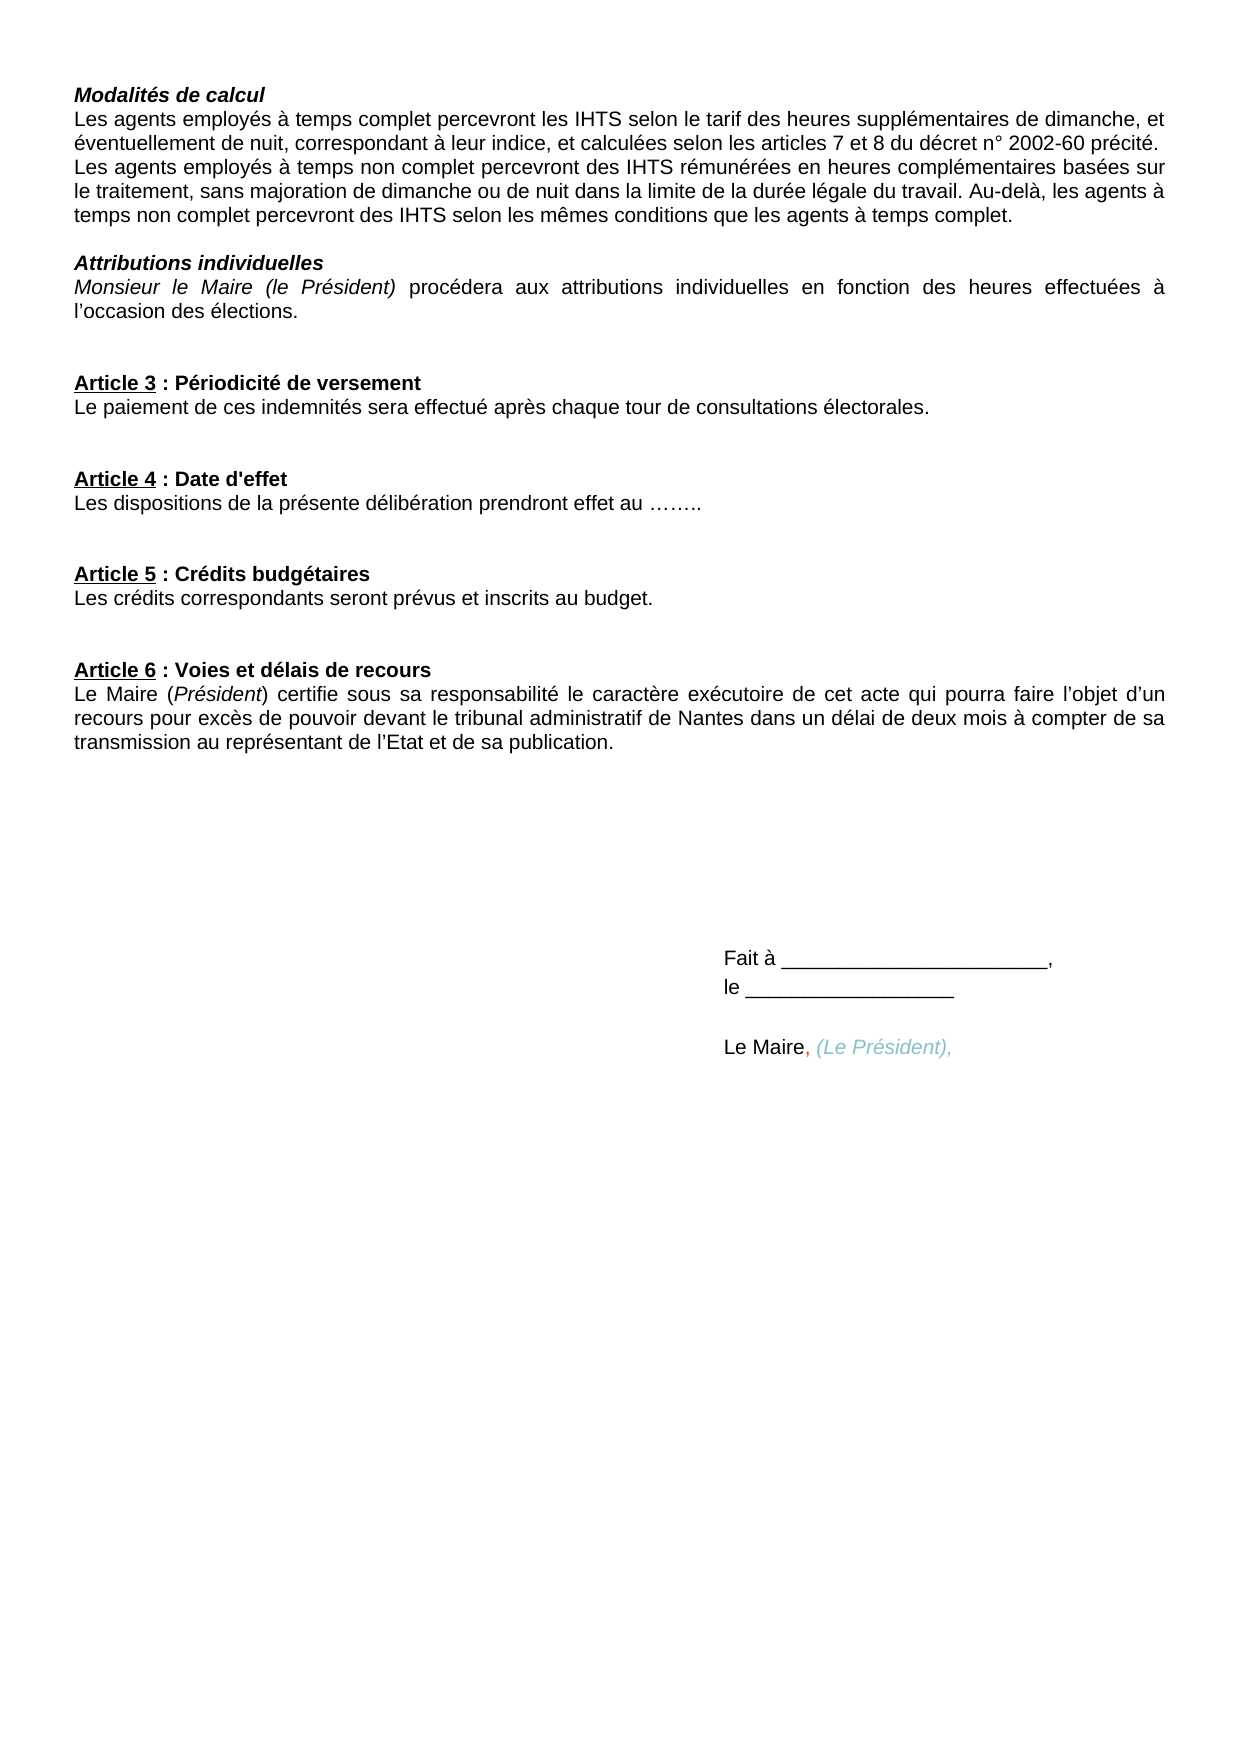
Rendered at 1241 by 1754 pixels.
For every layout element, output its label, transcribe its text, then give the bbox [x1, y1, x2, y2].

text le __________________ [74, 975, 1166, 999]
text Monsieur le Maire (le Président) procédera aux attributions individuelles en fonction des heures effectuées à l’occasion des élections. [74, 275, 1166, 323]
text Le Maire, (Le Président), [74, 1035, 1166, 1059]
text Article 3 : Périodicité de versement [74, 371, 1166, 394]
text Modalités de calcul [74, 83, 1166, 107]
text Les agents employés à temps non complet percevront des IHTS rémunérées en heures complémentaires basées sur le traitement, sans majoration de dimanche ou de nuit dans la limite de la durée légale du travail. Au-delà, les agents à temps non complet percevront des IHTS selon les mêmes conditions que les agents à temps complet. [74, 155, 1166, 227]
text Attributions individuelles [74, 251, 1166, 275]
text Fait à _______________________, [74, 945, 1166, 969]
text Article 5 : Crédits budgétaires [74, 562, 1166, 586]
text Les agents employés à temps complet percevront les IHTS selon le tarif des heures supplémentaires de dimanche, et éventuellement de nuit, correspondant à leur indice, et calculées selon les articles 7 et 8 du décret n° 2002-60 précité. [74, 107, 1166, 155]
text Article 6 : Voies et délais de recours [74, 658, 1166, 682]
text Le Maire (Président) certifie sous sa responsabilité le caractère exécutoire de cet acte qui pourra faire l’objet d’un recours pour excès de pouvoir devant le tribunal administratif de Nantes dans un délai de deux mois à compter de sa transmission au représentant de l’Etat et de sa publication. [74, 682, 1166, 754]
text Les dispositions de la présente délibération prendront effet au …….. [74, 490, 1166, 514]
text Le paiement de ces indemnités sera effectué après chaque tour de consultations électorales. [74, 394, 1166, 418]
text Article 4 : Date d'effet [74, 466, 1166, 490]
text Les crédits correspondants seront prévus et inscrits au budget. [74, 586, 1166, 610]
